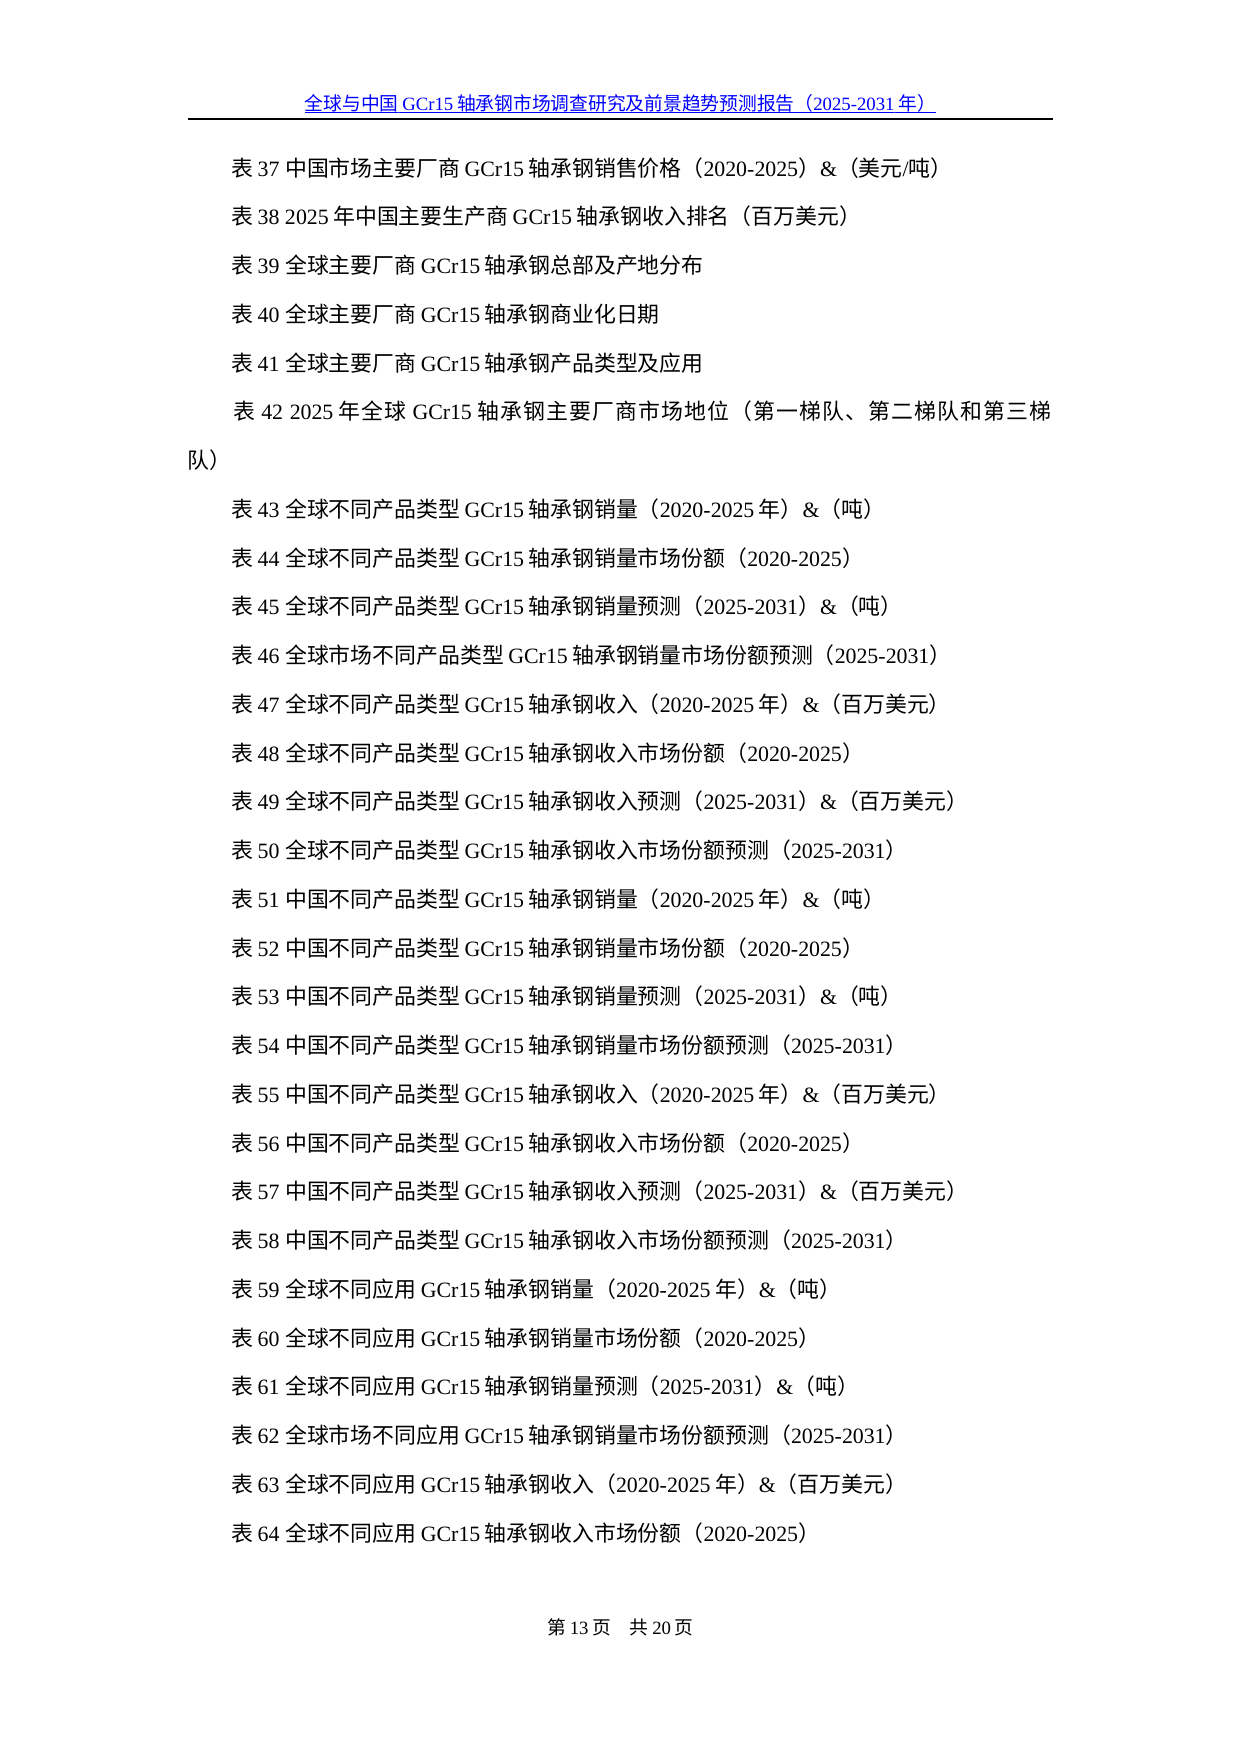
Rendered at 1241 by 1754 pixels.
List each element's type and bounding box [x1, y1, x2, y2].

text [187, 150, 1053, 1548]
